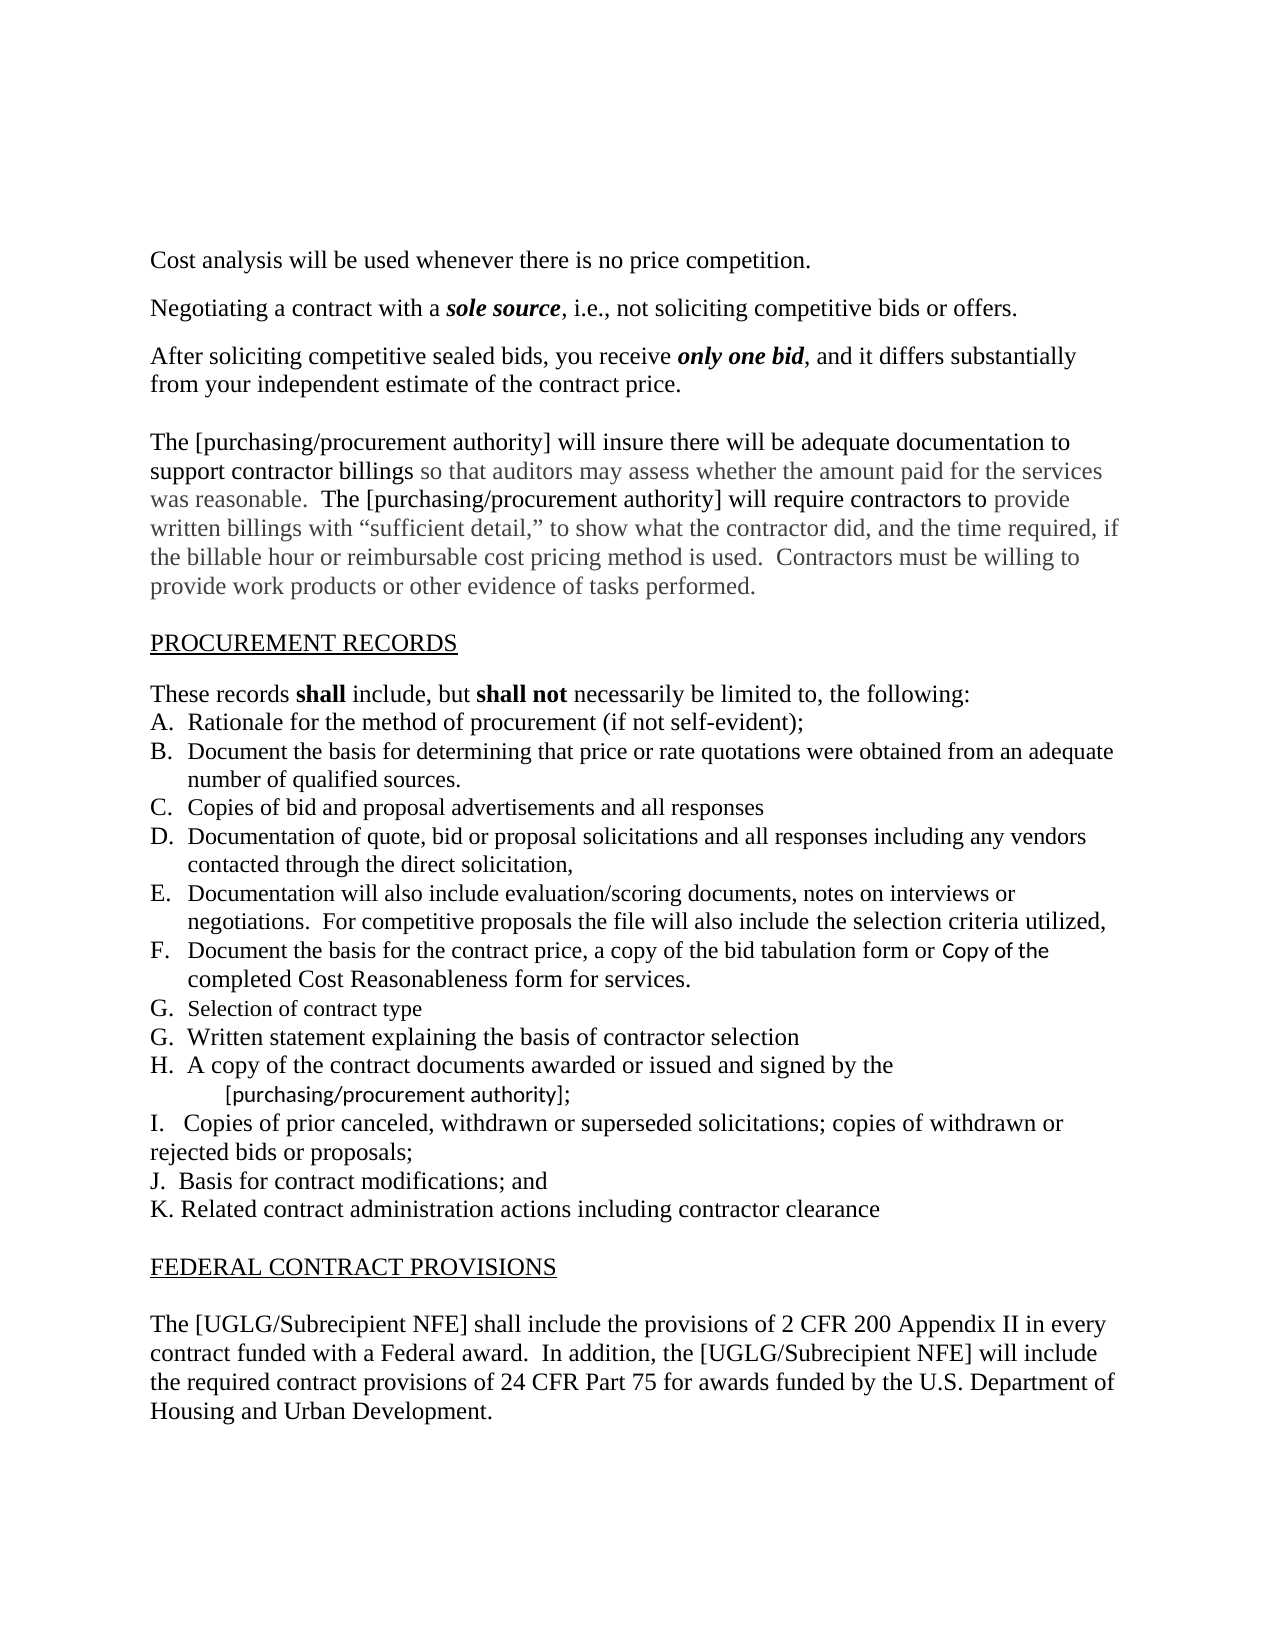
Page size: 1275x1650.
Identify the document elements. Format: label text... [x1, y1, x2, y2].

text [purchasing/procurement authority]; [150, 1079, 1125, 1108]
text FEDERAL CONTRACT PROVISIONS [150, 1252, 1125, 1281]
text G. Written statement explaining the basis of contractor selection [150, 1022, 1125, 1050]
list Copies of bid and proposal advertisements and all responses [150, 792, 1125, 821]
text I. Copies of prior canceled, withdrawn or superseded solicitations; copies of withdrawn or rejected bids or proposals; [150, 1108, 1125, 1166]
list Document the basis for determining that price or rate quotations were obtained from an adequate number of qualified sources. [150, 736, 1125, 792]
text The [purchasing/procurement authority] will insure there will be adequate documentation to support contractor billings so that auditors may assess whether the amount paid for the services was reasonable. The [purchasing/procurement authority] will require contractors to provide written billings with “sufficient detail,” to show what the contractor did, and the time required, if the billable hour or reimbursable cost pricing method is used. Contractors must be willing to provide work products or other evidence of tasks performed. [150, 427, 1125, 599]
text These records shall include, but shall not necessarily be limited to, the following: [150, 679, 1125, 707]
text After soliciting competitive sealed bids, you receive only one bid, and it differs substantially from your independent estimate of the contract price. [150, 341, 1125, 398]
text The [UGLG/Subrecipient NFE] shall include the provisions of 2 CFR 200 Appendix II in every contract funded with a Federal award. In addition, the [UGLG/Subrecipient NFE] will include the required contract provisions of 24 CFR Part 75 for awards funded by the U.S. Department of Housing and Urban Development. [150, 1309, 1125, 1424]
text H. A copy of the contract documents awarded or issued and signed by the [150, 1050, 1125, 1079]
text K. Related contract administration actions including contractor clearance [150, 1194, 1125, 1223]
list Selection of contract type [150, 993, 1125, 1022]
list Rationale for the method of procurement (if not self-evident); [150, 707, 1125, 736]
list Documentation will also include evaluation/scoring documents, notes on interviews or negotiations. For competitive proposals the file will also include the selection criteria utilized, [150, 878, 1125, 935]
text PROCUREMENT RECORDS [150, 628, 1125, 657]
text Negotiating a contract with a sole source, i.e., not soliciting competitive bids or offers. [150, 293, 1125, 322]
list Documentation of quote, bid or proposal solicitations and all responses including any vendors contacted through the direct solicitation, [150, 821, 1125, 878]
text Cost analysis will be used whenever there is no price competition. [150, 245, 1125, 274]
text J. Basis for contract modifications; and [150, 1166, 1125, 1194]
list Document the basis for the contract price, a copy of the bid tabulation form or Copy of the completed Cost Reasonableness form for services. [150, 935, 1125, 993]
